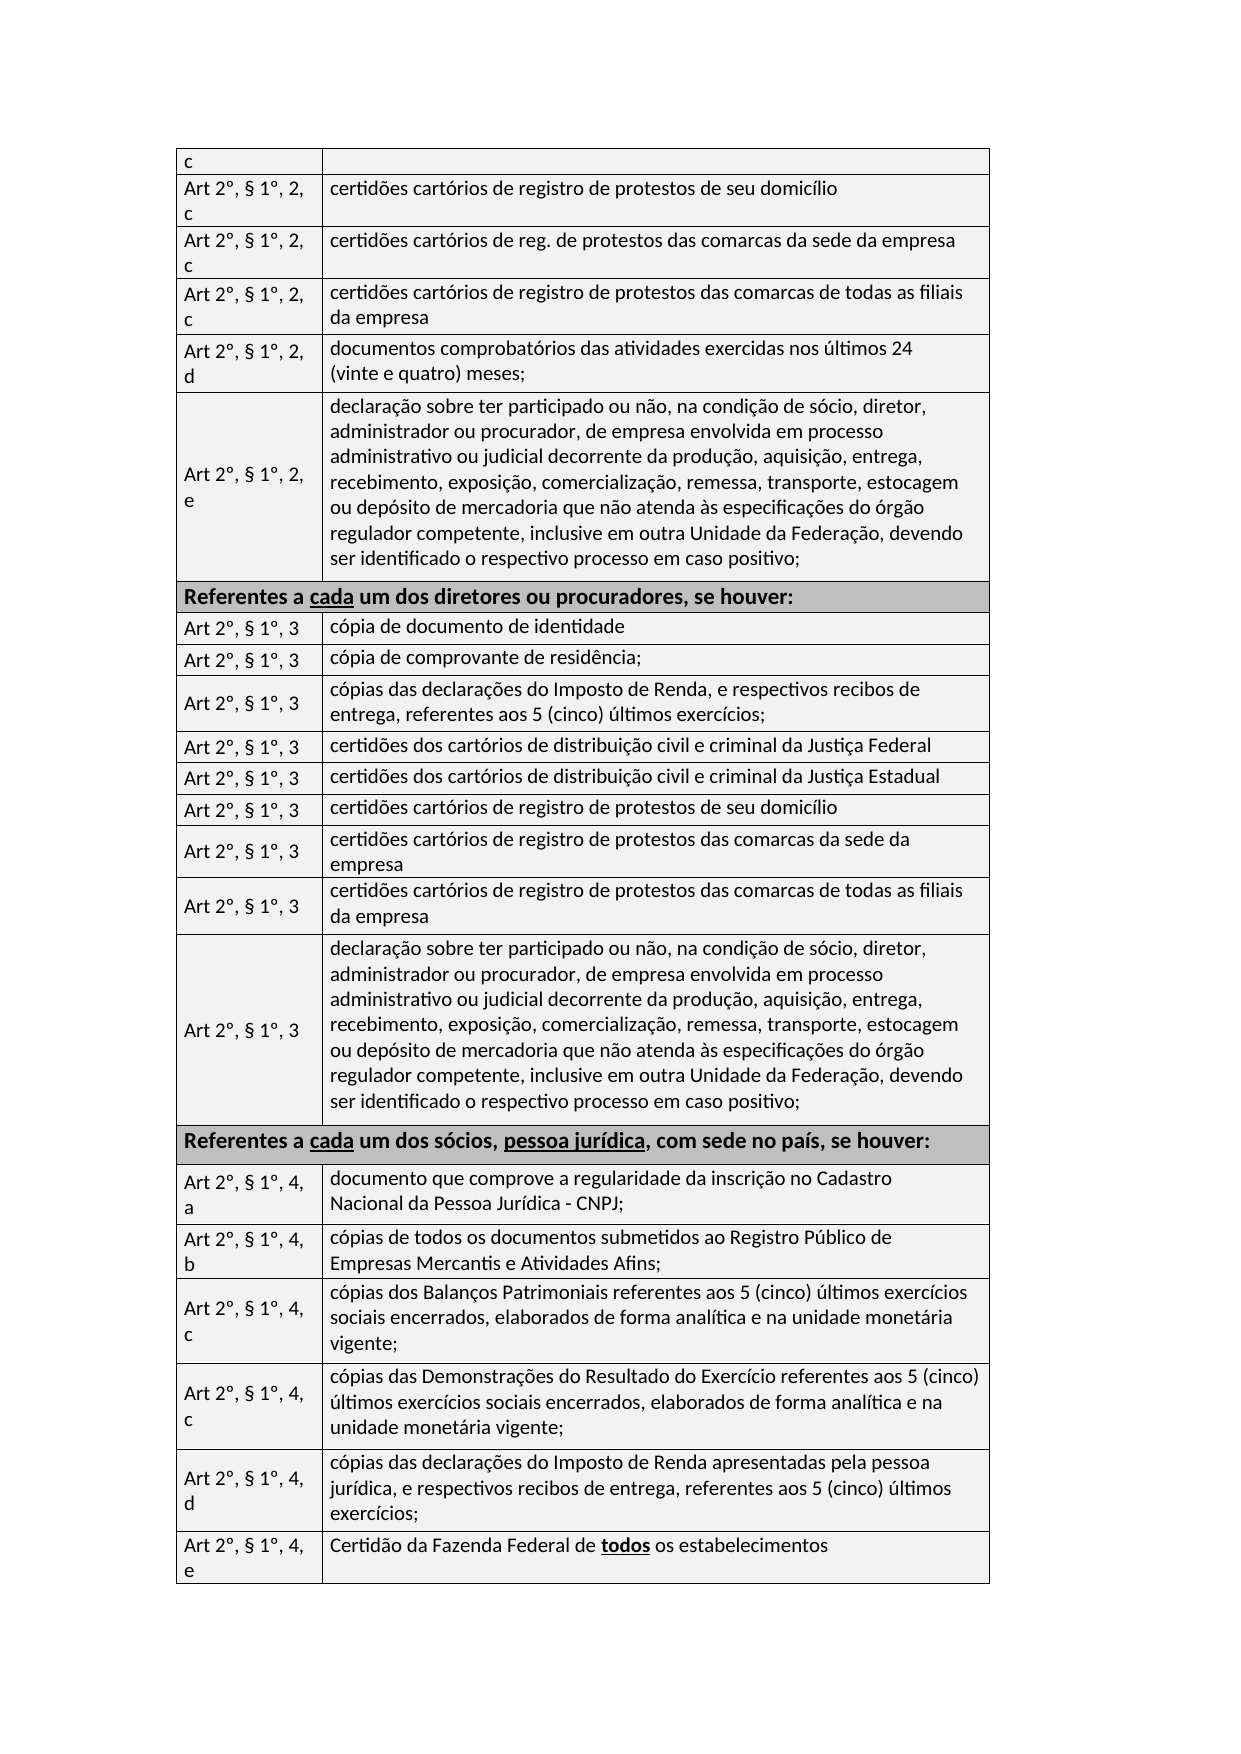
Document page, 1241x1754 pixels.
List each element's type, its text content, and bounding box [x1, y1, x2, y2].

table_cell certidões dos cartórios de distribuição civil e criminal da Justiça Estadual [323, 763, 989, 793]
table_cell documentos comprobatórios das atividades exercidas nos últimos 24 (vinte e quatro) meses; [323, 335, 989, 392]
table_cell Art 2º, § 1º, 2, c [177, 175, 322, 226]
table_cell cópias das declarações do Imposto de Renda apresentadas pela pessoa jurídica, e respectivos recibos de entrega, referentes aos 5 (cinco) últimos exercícios; [323, 1450, 989, 1531]
table_cell Art 2º, § 1º, 3 [177, 795, 322, 825]
table_cell Art 2º, § 1º, 2, c [177, 227, 322, 278]
table_cell cópias das declarações do Imposto de Renda, e respectivos recibos de entrega, referentes aos 5 (cinco) últimos exercícios; [323, 676, 989, 731]
table_cell Art 2º, § 1º, 2, d [177, 335, 322, 392]
table_cell Art 2º, § 1º, 3 [177, 763, 322, 793]
table_cell cópia de documento de identidade [323, 613, 989, 643]
table_cell Certidão da Fazenda Federal de todos os estabelecimentos [323, 1532, 989, 1583]
table_cell Art 2º, § 1º, 3 [177, 645, 322, 675]
table_cell Referentes a cada um dos diretores ou procuradores, se houver: [177, 582, 989, 612]
table_cell Art 2º, § 1º, 4, d [177, 1450, 322, 1531]
table_cell Art 2º, § 1º, 3 [177, 676, 322, 731]
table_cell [323, 149, 989, 174]
table_cell Art 2º, § 1º, 2, c [177, 149, 322, 174]
table_cell Art 2º, § 1º, 3 [177, 613, 322, 643]
table_cell Art 2º, § 1º, 4, a [177, 1165, 322, 1223]
table_cell Art 2º, § 1º, 3 [177, 732, 322, 762]
table_cell Art 2º, § 1º, 3 [177, 826, 322, 877]
table_cell certidões cartórios de registro de protestos de seu domicílio [323, 175, 989, 226]
table_cell declaração sobre ter participado ou não, na condição de sócio, diretor, administrador ou procurador, de empresa envolvida em processo administrativo ou judicial decorrente da produção, aquisição, entrega, recebimento, exposição, comercialização, remessa, transporte, estocagem ou depósito de mercadoria que não atenda às especificações do órgão regulador competente, inclusive em outra Unidade da Federação, devendo ser identificado o respectivo processo em caso positivo; [323, 935, 989, 1125]
table_cell Art 2º, § 1º, 4, b [177, 1225, 322, 1278]
table_cell documento que comprove a regularidade da inscrição no Cadastro Nacional da Pessoa Jurídica - CNPJ; [323, 1165, 989, 1223]
table_cell Art 2º, § 1º, 4, c [177, 1364, 322, 1448]
table_cell certidões cartórios de registro de protestos de seu domicílio [323, 795, 989, 825]
table_cell Referentes a cada um dos sócios, pessoa jurídica, com sede no país, se houver: [177, 1126, 989, 1164]
table_cell certidões cartórios de registro de protestos das comarcas de todas as filiais da empresa [323, 878, 989, 934]
table_cell Art 2º, § 1º, 3 [177, 878, 322, 934]
table_cell Art 2º, § 1º, 2, e [177, 393, 322, 581]
table_cell Art 2º, § 1º, 2, c [177, 279, 322, 334]
table_cell certidões cartórios de registro de protestos das comarcas de todas as filiais da empresa [323, 279, 989, 334]
table_cell certidões cartórios de registro de protestos das comarcas da sede da empresa [323, 826, 989, 877]
table_cell Art 2º, § 1º, 4, e [177, 1532, 322, 1583]
table_cell cópias das Demonstrações do Resultado do Exercício referentes aos 5 (cinco) últimos exercícios sociais encerrados, elaborados de forma analítica e na unidade monetária vigente; [323, 1364, 989, 1448]
table_cell declaração sobre ter participado ou não, na condição de sócio, diretor, administrador ou procurador, de empresa envolvida em processo administrativo ou judicial decorrente da produção, aquisição, entrega, recebimento, exposição, comercialização, remessa, transporte, estocagem ou depósito de mercadoria que não atenda às especificações do órgão regulador competente, inclusive em outra Unidade da Federação, devendo ser identificado o respectivo processo em caso positivo; [323, 393, 989, 581]
table_cell Art 2º, § 1º, 4, c [177, 1279, 322, 1362]
table_cell certidões cartórios de reg. de protestos das comarcas da sede da empresa [323, 227, 989, 278]
table_cell cópias de todos os documentos submetidos ao Registro Público de Empresas Mercantis e Atividades Afins; [323, 1225, 989, 1278]
table_cell cópias dos Balanços Patrimoniais referentes aos 5 (cinco) últimos exercícios sociais encerrados, elaborados de forma analítica e na unidade monetária vigente; [323, 1279, 989, 1362]
table_cell certidões dos cartórios de distribuição civil e criminal da Justiça Federal [323, 732, 989, 762]
table_cell cópia de comprovante de residência; [323, 645, 989, 675]
table_cell Art 2º, § 1º, 3 [177, 935, 322, 1125]
